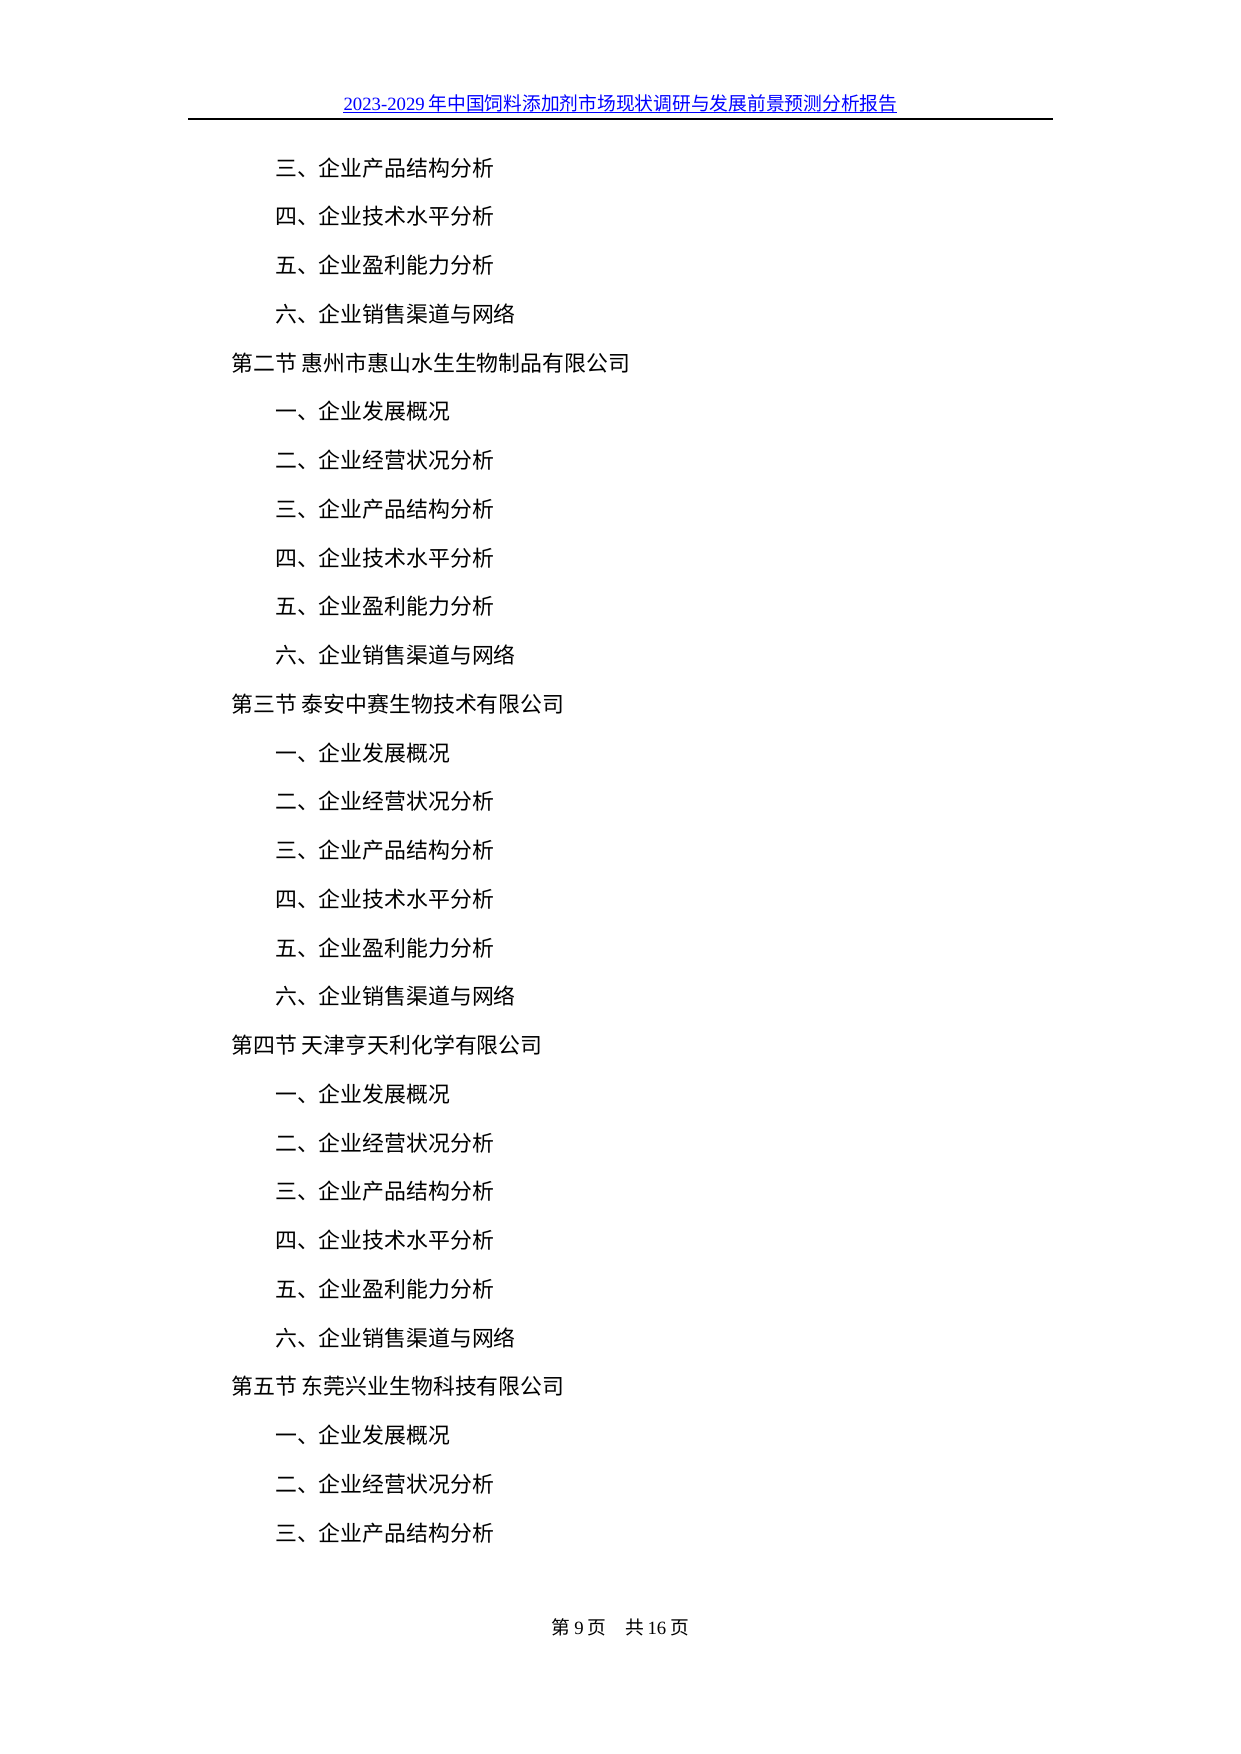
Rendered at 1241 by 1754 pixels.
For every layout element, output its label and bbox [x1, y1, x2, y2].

text [187, 150, 1053, 1548]
